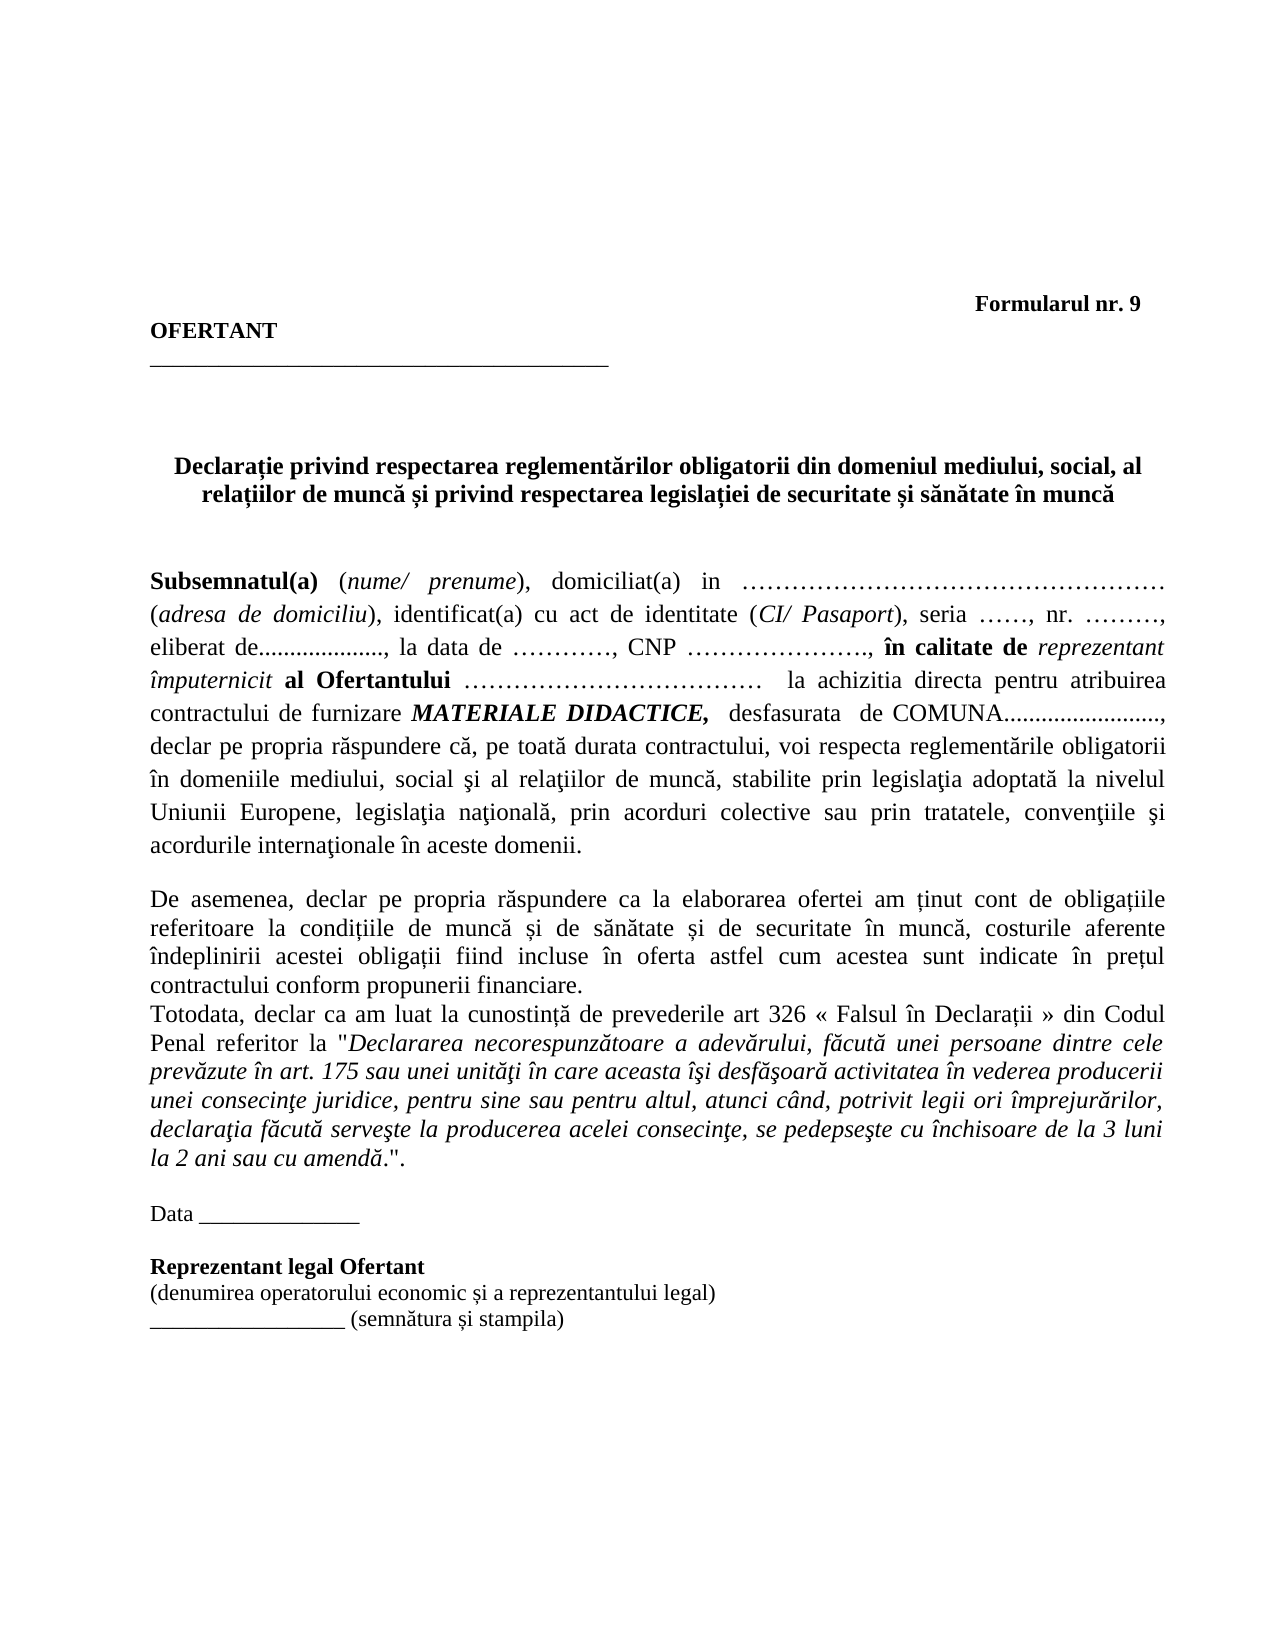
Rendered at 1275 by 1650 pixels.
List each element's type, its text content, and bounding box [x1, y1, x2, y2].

text Data ______________ [150, 1200, 1166, 1226]
text De asemenea, declar pe propria răspundere ca la elaborarea ofertei am ținut cont de obligațiile referitoare la condițiile de muncă și de sănătate și de securitate în muncă, costurile aferente îndeplinirii acestei obligații fiind incluse în oferta astfel cum acestea sunt indicate în prețul contractului conform propunerii financiare. [150, 884, 1166, 999]
text ________________________________________ [150, 343, 1166, 369]
text Declarație privind respectarea reglementărilor obligatorii din domeniul mediului, social, al relațiilor de muncă și privind respectarea legislației de securitate și sănătate în muncă [150, 451, 1166, 508]
text Formularul nr. 9 [900, 290, 1166, 317]
text (denumirea operatorului economic și a reprezentantului legal) [150, 1279, 1166, 1306]
text Subsemnatul(a) (nume/ prenume), domiciliat(a) in …………………………………………… (adresa de domiciliu), identificat(a) cu act de identitate (CI/ Pasaport), seria ……, nr. ………, eliberat de...................., la data de …………, CNP …………………., în calitate de reprezentant împuternicit al Ofertantului ……………………………… la achizitia directa pentru atribuirea contractului de furnizare MATERIALE DIDACTICE, desfasurata de COMUNA........................., declar pe propria răspundere că, pe toată durata contractului, voi respecta reglementările obligatorii în domeniile mediului, social şi al relaţiilor de muncă, stabilite prin legislaţia adoptată la nivelul Uniunii Europene, legislaţia naţională, prin acorduri colective sau prin tratatele, convenţiile şi acordurile internaţionale în aceste domenii. [150, 566, 1166, 859]
text _________________ (semnătura și stampila) [150, 1306, 1166, 1332]
text Totodata, declar ca am luat la cunostință de prevederile art 326 « Falsul în Declarații » din Codul Penal referitor la "Declararea necorespunzătoare a adevărului, făcută unei persoane dintre cele prevăzute în art. 175 sau unei unităţi în care aceasta îşi desfăşoară activitatea în vederea producerii unei consecinţe juridice, pentru sine sau pentru altul, atunci când, potrivit legii ori împrejurărilor, declaraţia făcută serveşte la producerea acelei consecinţe, se pedepseşte cu închisoare de la 3 luni la 2 ani sau cu amendă.". [150, 999, 1166, 1171]
text OFERTANT [150, 317, 1166, 343]
text Reprezentant legal Ofertant [150, 1253, 1166, 1279]
